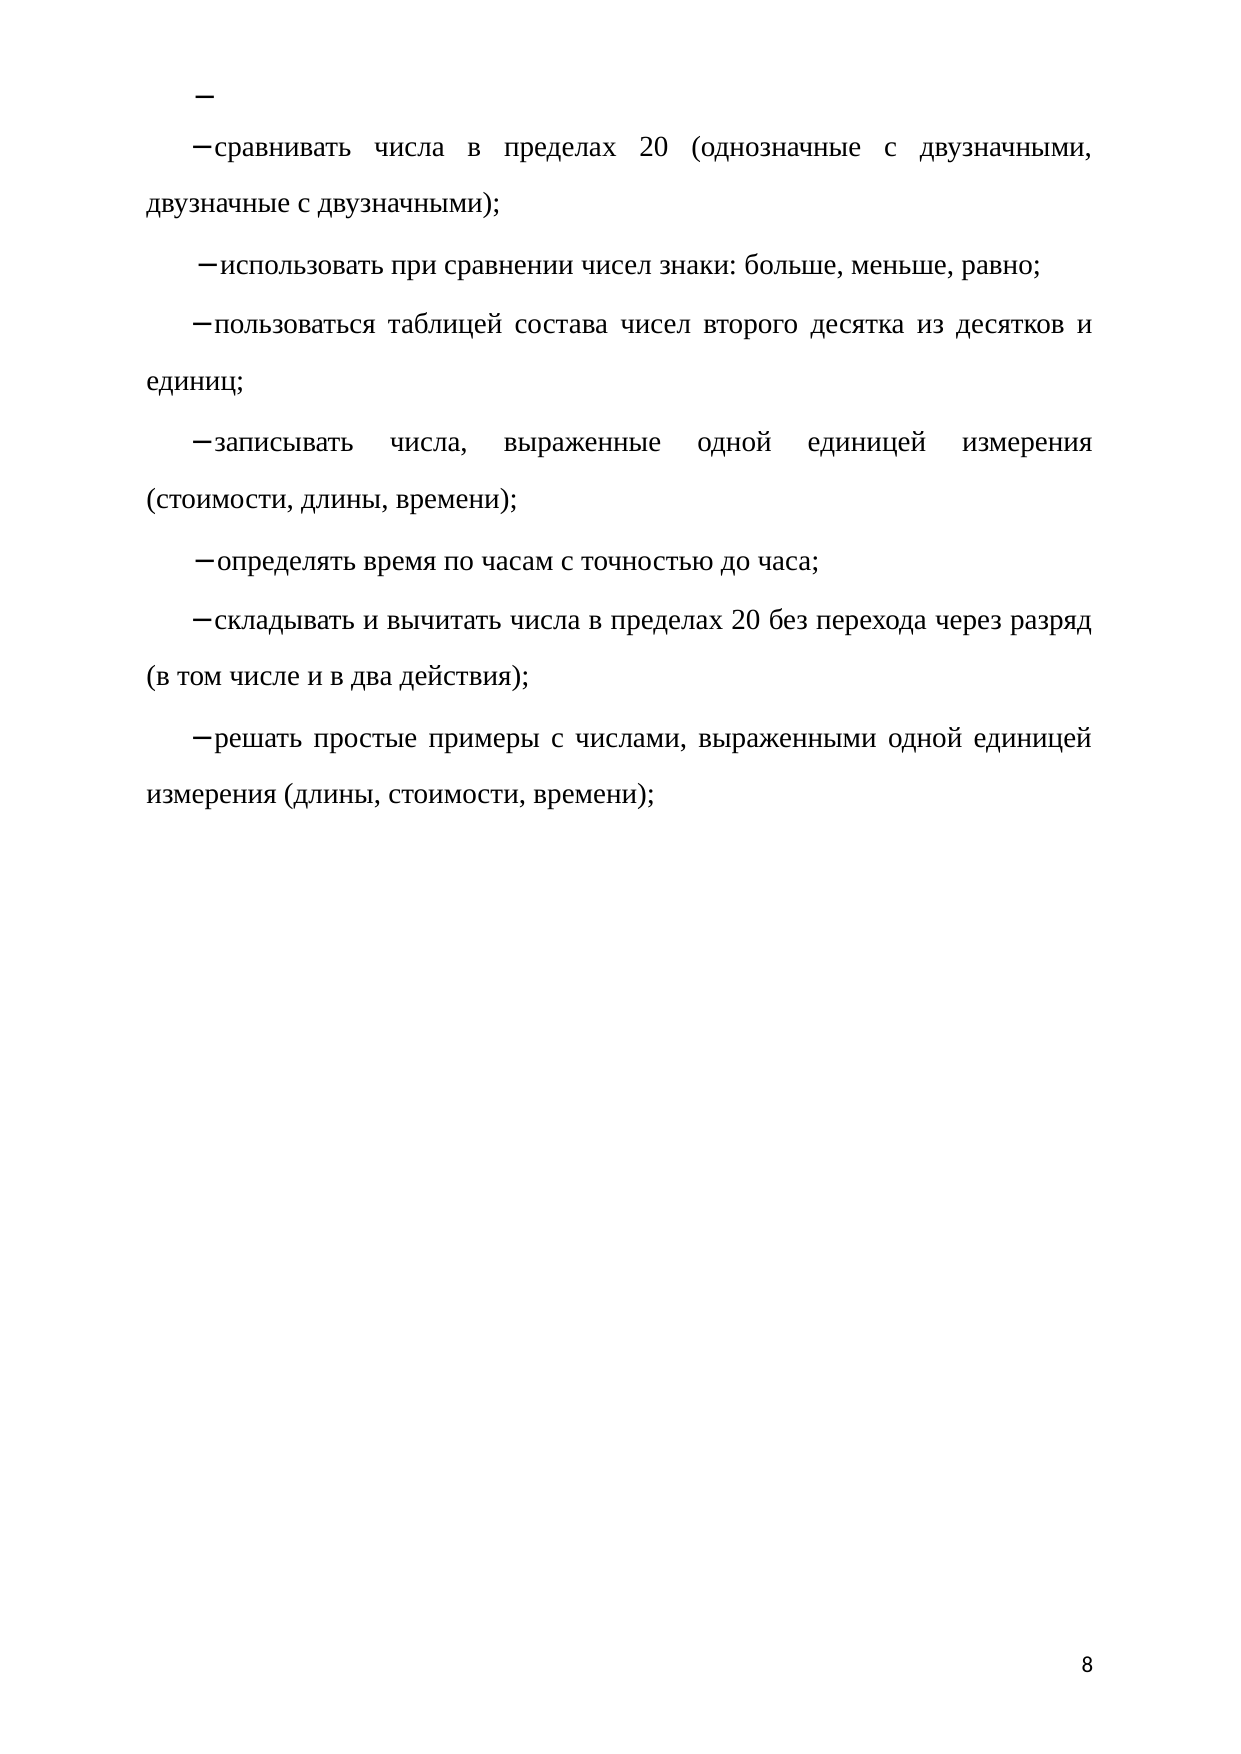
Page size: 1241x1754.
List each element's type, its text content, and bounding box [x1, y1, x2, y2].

text −решать простые примеры с числами, выраженными одной единицей измерения (длины, стоимости, времени); [146, 716, 1093, 810]
text −пользоваться таблицей состава чисел второго десятка из десятков и единиц; [146, 303, 1093, 396]
text −использовать при сравнении чисел знаки: больше, меньше, равно; [148, 243, 1089, 283]
text −сравнивать числа в пределах 20 (однозначные с двузначными, двузначные с двузначными); [146, 125, 1093, 219]
text −складывать и вычитать числа в пределах 20 без перехода через разряд (в том числе и в два действия); [146, 598, 1093, 692]
text −определять время по часам с точностью до часа; [192, 539, 1093, 578]
text −записывать числа, выраженные одной единицей измерения (стоимости, длины, времени); [146, 421, 1093, 514]
